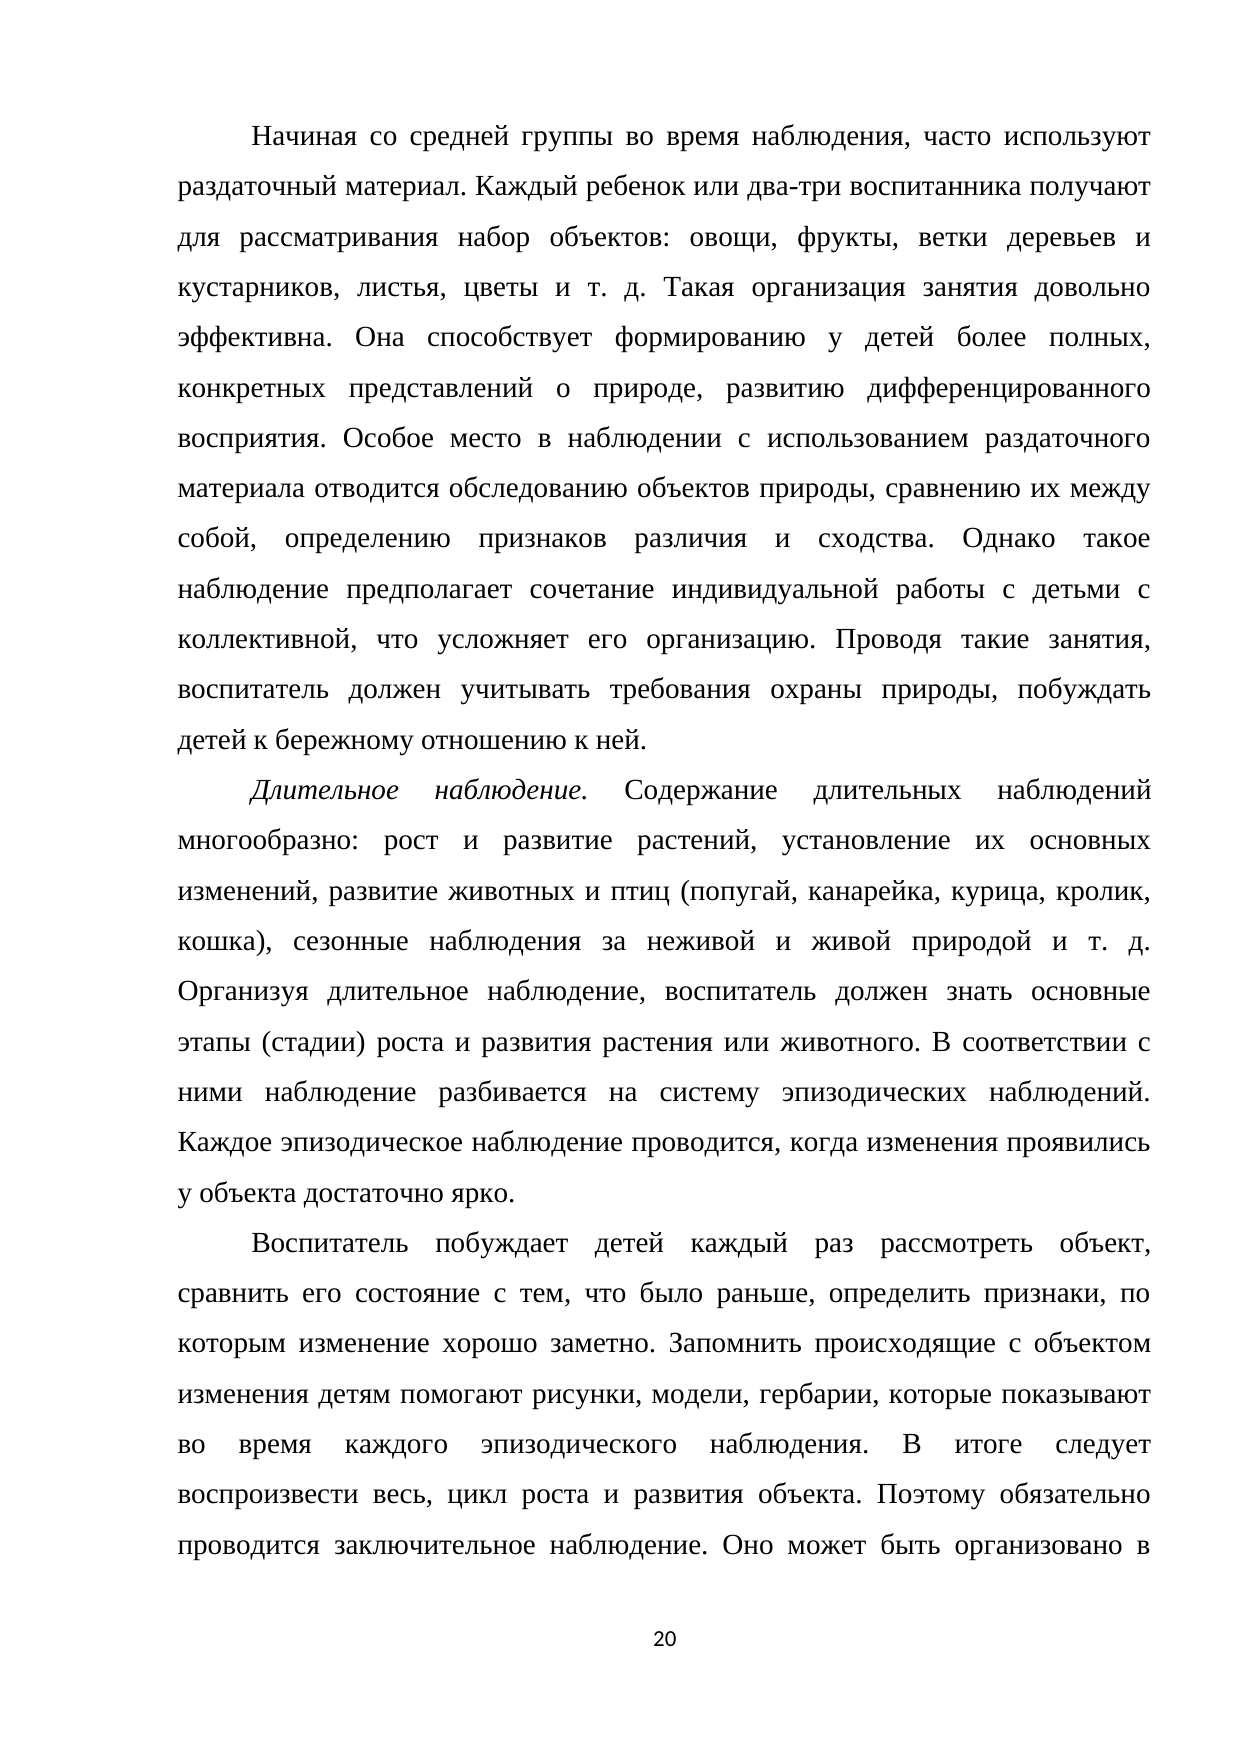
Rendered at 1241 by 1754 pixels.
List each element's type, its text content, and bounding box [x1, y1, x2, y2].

text Начиная со средней группы во время наблюдения, часто используют раздаточный материал. Каждый ребенок или два-три воспитанника получают для рассматривания набор объектов: овощи, фрукты, ветки деревьев и кустарников, листья, цветы и т. д. Такая организация занятия довольно эффективна. Она способствует формированию у детей более полных, конкретных представлений о природе, развитию дифференцированного восприятия. Особое место в наблюдении с использованием раздаточного материала отводится обследованию объектов природы, сравнению их между собой, определению признаков различия и сходства. Однако такое наблюдение предполагает сочетание индивидуальной работы с детьми с коллективной, что усложняет его организацию. Проводя такие занятия, воспитатель должен учитывать требования охраны природы, побуждать детей к бережному отношению к ней. [177, 118, 1152, 755]
text Длительное наблюдение. Содержание длительных наблюдений многообразно: рост и развитие растений, установление их основных изменений, развитие животных и птиц (попугай, канарейка, курица, кролик, кошка), сезонные наблюдения за неживой и живой природой и т. д. Организуя длительное наблюдение, воспитатель должен знать основные этапы (стадии) роста и развития растения или животного. В соответствии с ними наблюдение разбивается на систему эпизодических наблюдений. Каждое эпизодическое наблюдение проводится, когда изменения проявились у объекта достаточно ярко. [177, 772, 1152, 1208]
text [177, 1225, 1152, 1560]
